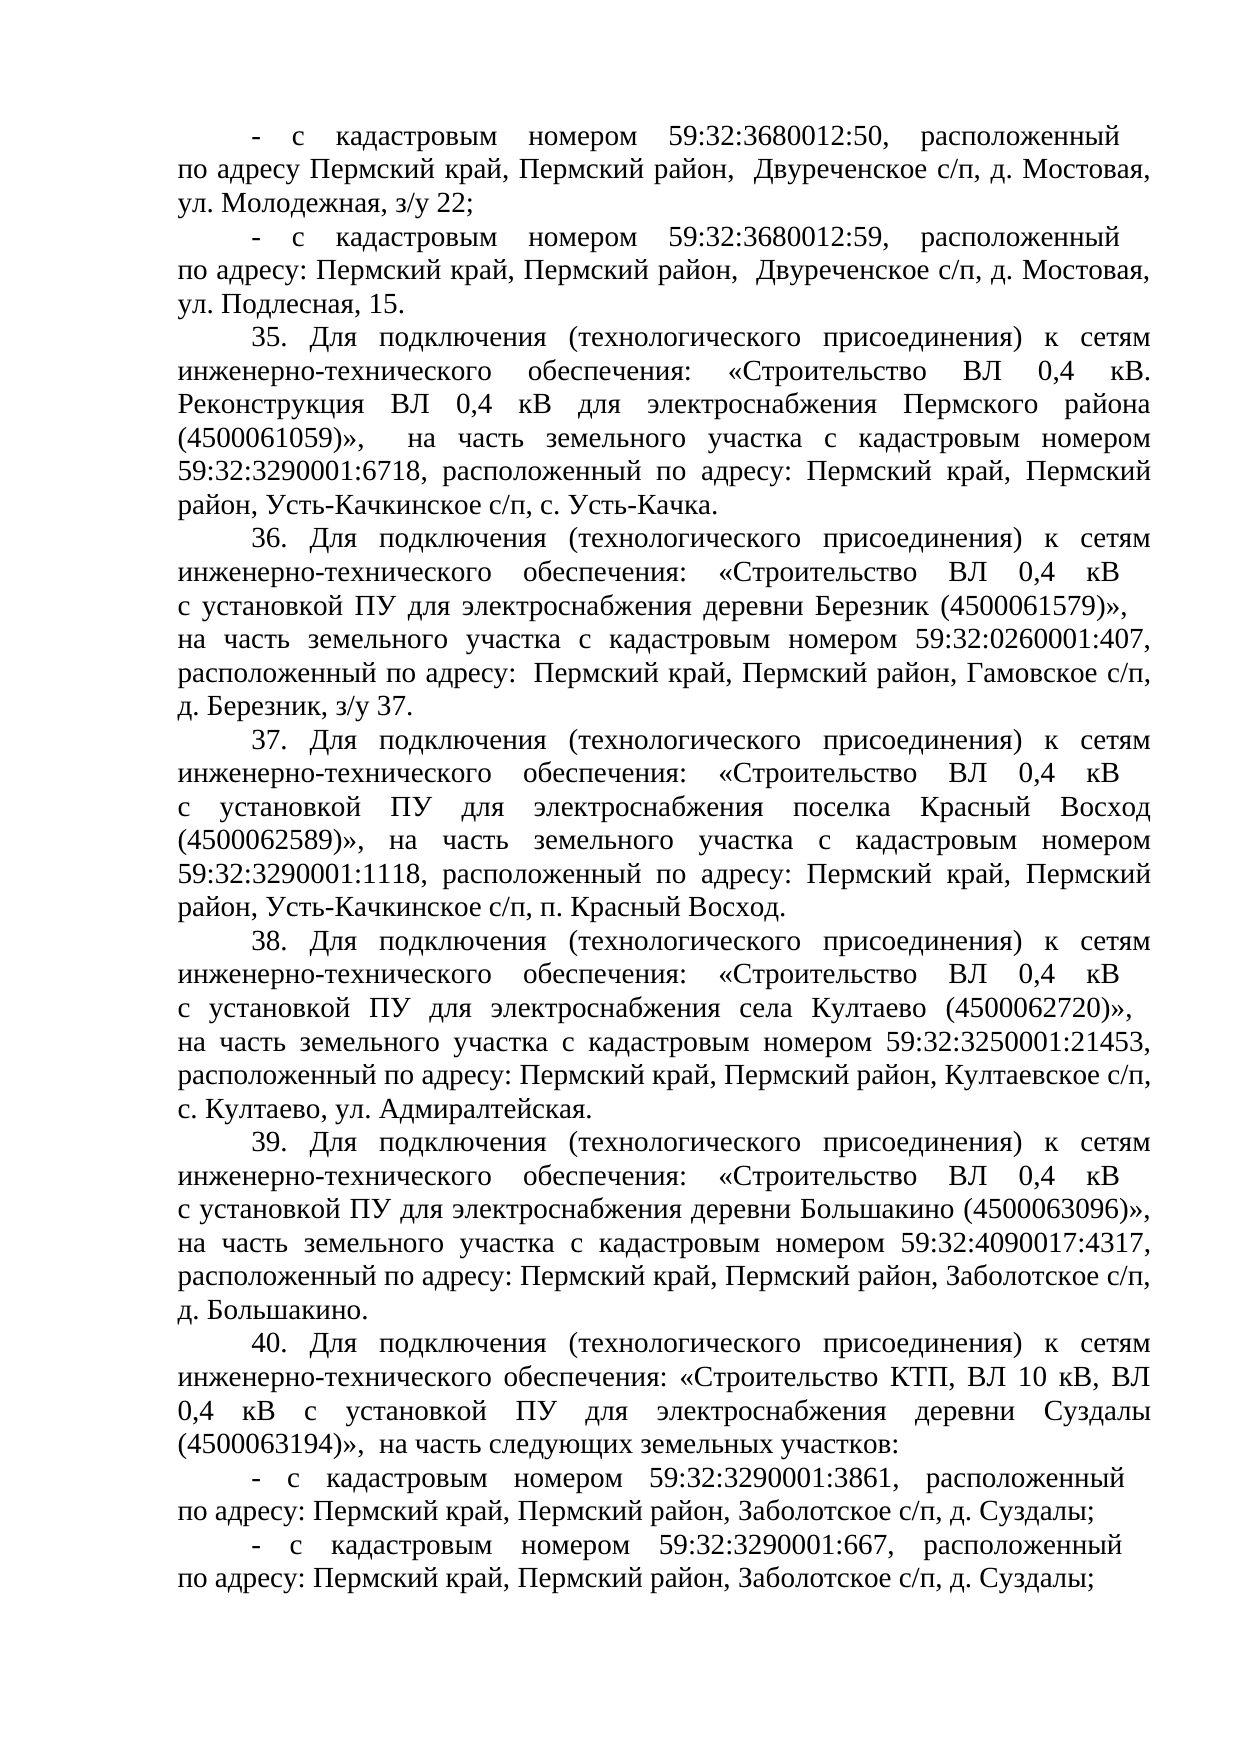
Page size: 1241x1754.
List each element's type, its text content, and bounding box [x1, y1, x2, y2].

text 37. Для подключения (технологического присоединения) к сетям инженерно-технического обеспечения: «Строительство ВЛ 0,4 кВ с установкой ПУ для электроснабжения поселка Красный Восход (4500062589)», на часть земельного участка с кадастровым номером 59:32:3290001:1118, расположенный по адресу: Пермский край, Пермский район, Усть-Качкинское с/п, п. Красный Восход. [177, 722, 1152, 923]
text - с кадастровым номером 59:32:3290001:3861, расположенный по адресу: Пермский край, Пермский район, Заболотское с/п, д. Суздалы; [177, 1460, 1152, 1527]
text - с кадастровым номером 59:32:3680012:59, расположенный по адресу: Пермский край, Пермский район, Двуреченское с/п, д. Мостовая, ул. Подлесная, 15. [177, 219, 1152, 319]
text 39. Для подключения (технологического присоединения) к сетям инженерно-технического обеспечения: «Строительство ВЛ 0,4 кВ с установкой ПУ для электроснабжения деревни Большакино (4500063096)», на часть земельного участка с кадастровым номером 59:32:4090017:4317, расположенный по адресу: Пермский край, Пермский район, Заболотское с/п, д. Большакино. [177, 1124, 1152, 1326]
text 38. Для подключения (технологического присоединения) к сетям инженерно-технического обеспечения: «Строительство ВЛ 0,4 кВ с установкой ПУ для электроснабжения села Култаево (4500062720)», на часть земельного участка с кадастровым номером 59:32:3250001:21453, расположенный по адресу: Пермский край, Пермский район, Култаевское с/п, с. Култаево, ул. Адмиралтейская. [177, 923, 1152, 1124]
text 40. Для подключения (технологического присоединения) к сетям инженерно-технического обеспечения: «Строительство КТП, ВЛ 10 кВ, ВЛ 0,4 кВ с установкой ПУ для электроснабжения деревни Суздалы (4500063194)», на часть следующих земельных участков: [177, 1326, 1152, 1460]
text - с кадастровым номером 59:32:3290001:667, расположенный по адресу: Пермский край, Пермский район, Заболотское с/п, д. Суздалы; [177, 1527, 1152, 1594]
text 36. Для подключения (технологического присоединения) к сетям инженерно-технического обеспечения: «Строительство ВЛ 0,4 кВ с установкой ПУ для электроснабжения деревни Березник (4500061579)», на часть земельного участка с кадастровым номером 59:32:0260001:407, расположенный по адресу: Пермский край, Пермский район, Гамовское с/п, д. Березник, з/у 37. [177, 521, 1152, 722]
text 35. Для подключения (технологического присоединения) к сетям инженерно-технического обеспечения: «Строительство ВЛ 0,4 кВ. Реконструкция ВЛ 0,4 кВ для электроснабжения Пермского района (4500061059)», на часть земельного участка с кадастровым номером 59:32:3290001:6718, расположенный по адресу: Пермский край, Пермский район, Усть-Качкинское с/п, с. Усть-Качка. [177, 319, 1152, 521]
text - с кадастровым номером 59:32:3680012:50, расположенный по адресу Пермский край, Пермский район, Двуреченское с/п, д. Мостовая, ул. Молодежная, з/у 22; [177, 118, 1152, 219]
